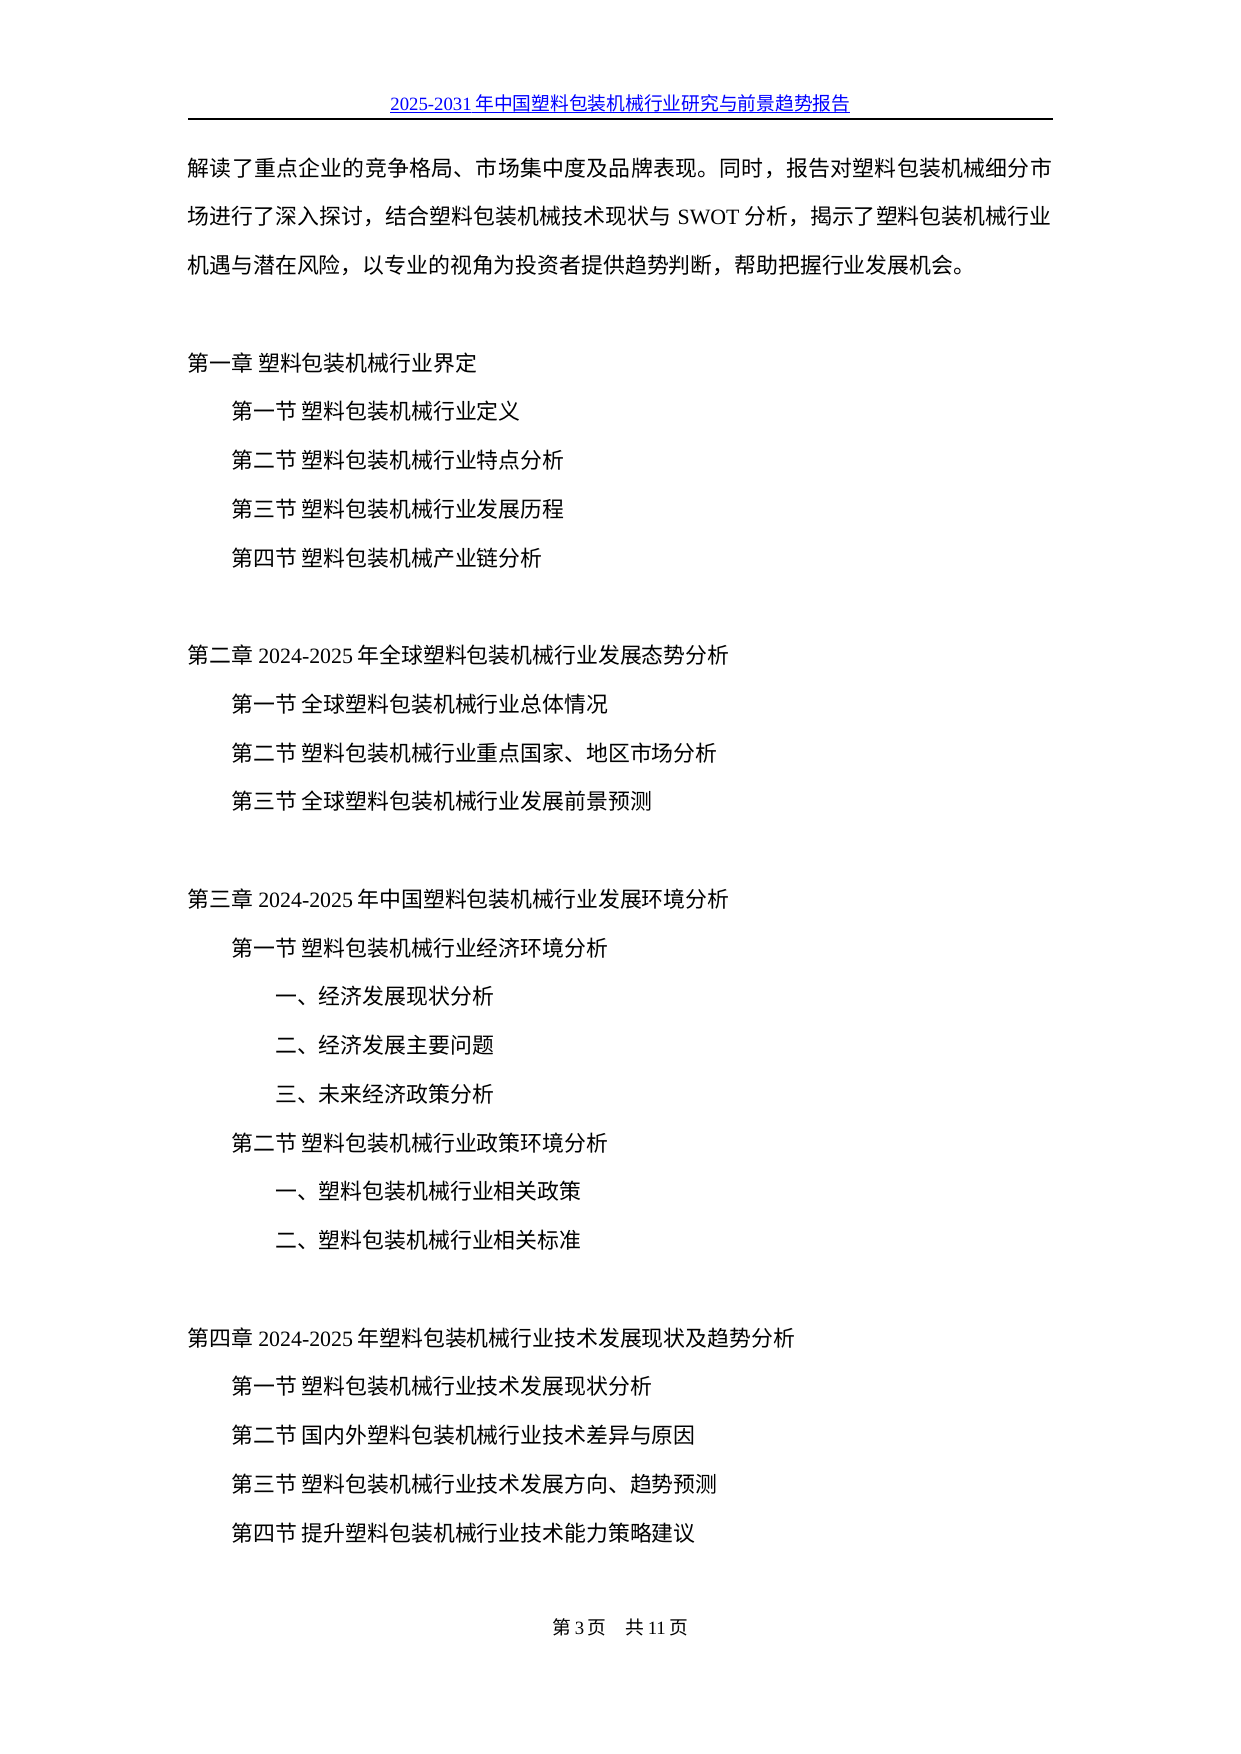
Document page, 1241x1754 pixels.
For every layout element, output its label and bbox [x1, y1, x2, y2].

text [187, 150, 1053, 1548]
